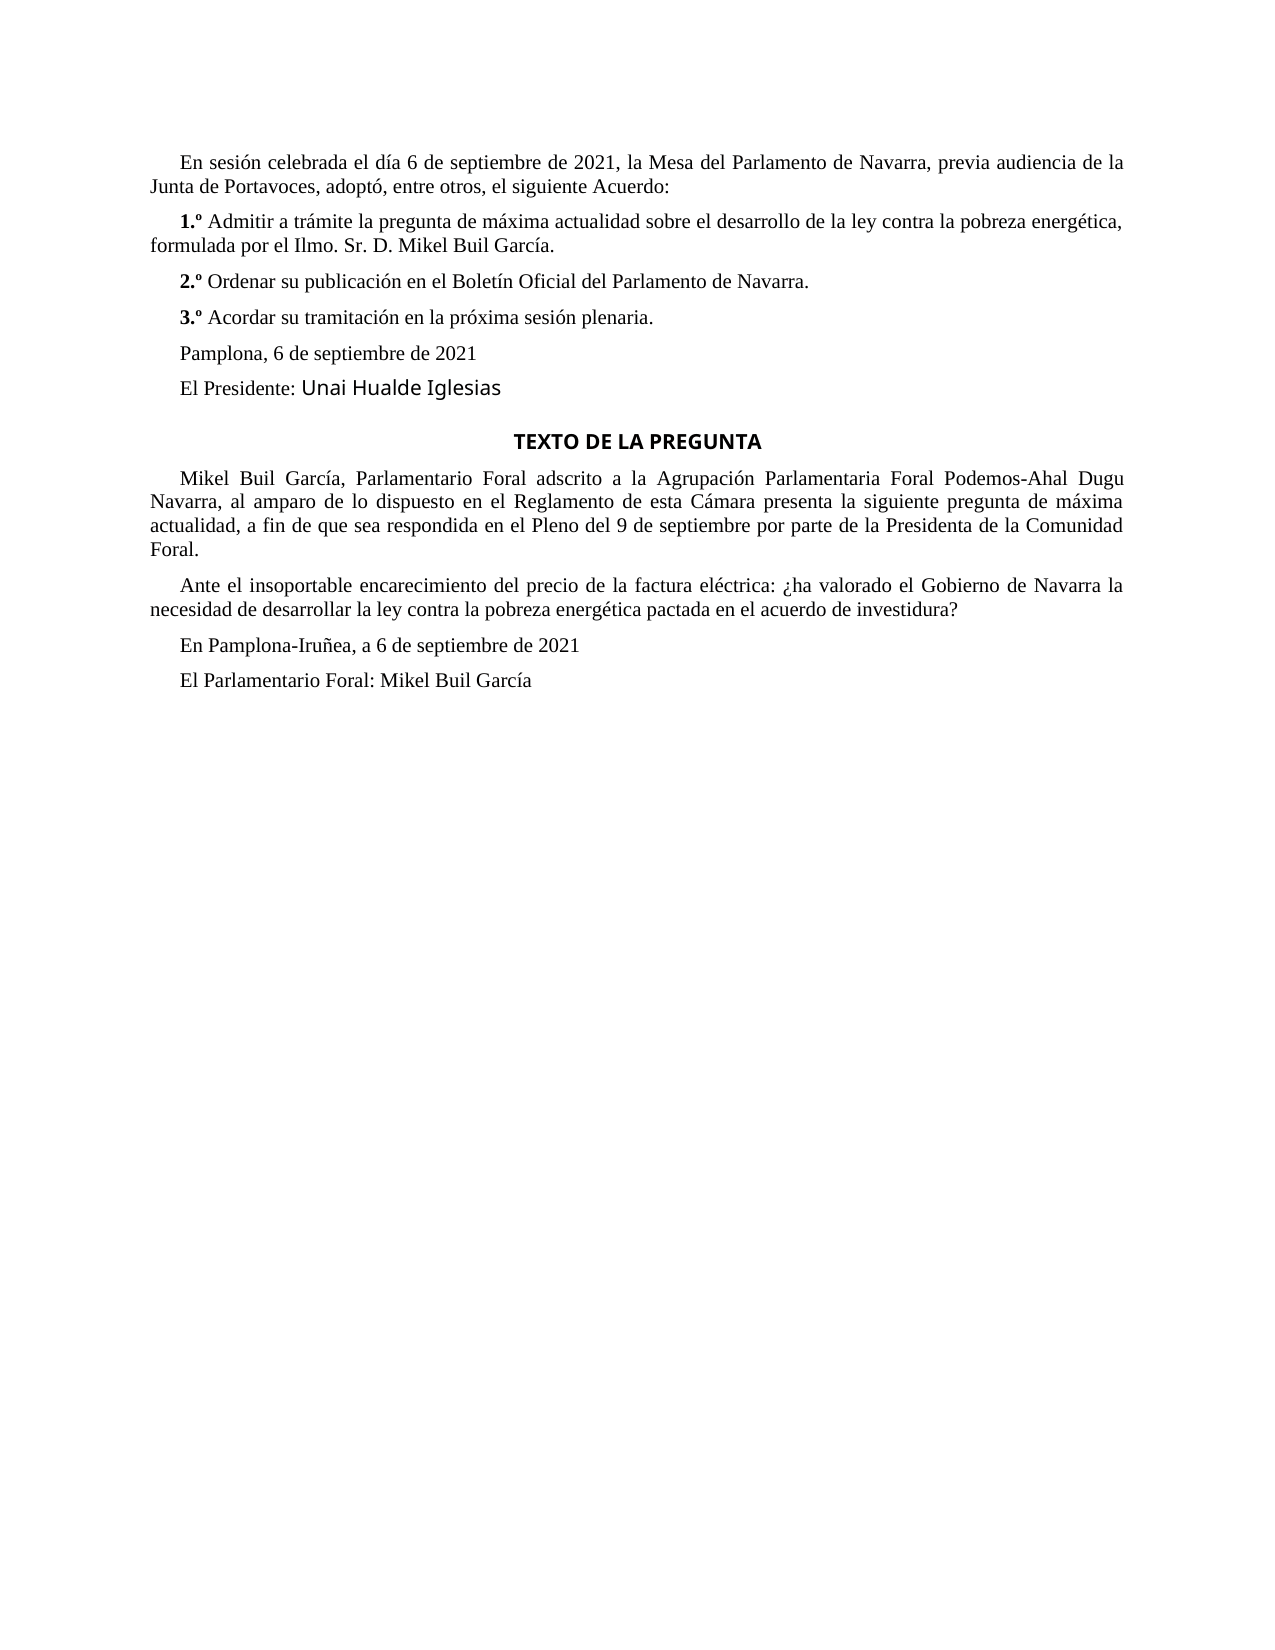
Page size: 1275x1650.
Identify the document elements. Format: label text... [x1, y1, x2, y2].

text Mikel Buil García, Parlamentario Foral adscrito a la Agrupación Parlamentaria Foral Podemos-Ahal Dugu Navarra, al amparo de lo dispuesto en el Reglamento de esta Cámara presenta la siguiente pregunta de máxima actualidad, a fin de que sea respondida en el Pleno del 9 de septiembre por parte de la Presidenta de la Comunidad Foral. [150, 466, 1125, 562]
text En sesión celebrada el día 6 de septiembre de 2021, la Mesa del Parlamento de Navarra, previa audiencia de la Junta de Portavoces, adoptó, entre otros, el siguiente Acuerdo: [150, 150, 1125, 198]
text El Parlamentario Foral: Mikel Buil García [150, 669, 1125, 693]
text En Pamplona-Iruñea, a 6 de septiembre de 2021 [150, 633, 1125, 657]
text TEXTO DE LA PREGUNTA [150, 430, 1125, 454]
text El Presidente: Unai Hualde Iglesias [150, 377, 1125, 401]
text 1.º Admitir a trámite la pregunta de máxima actualidad sobre el desarrollo de la ley contra la pobreza energética, formulada por el Ilmo. Sr. D. Mikel Buil García. [150, 210, 1125, 258]
text Ante el insoportable encarecimiento del precio de la factura eléctrica: ¿ha valorado el Gobierno de Navarra la necesidad de desarrollar la ley contra la pobreza energética pactada en el acuerdo de investidura? [150, 573, 1125, 621]
text Pamplona, 6 de septiembre de 2021 [150, 341, 1125, 365]
text 3.º Acordar su tramitación en la próxima sesión plenaria. [150, 305, 1125, 329]
text 2.º Ordenar su publicación en el Boletín Oficial del Parlamento de Navarra. [150, 269, 1125, 293]
